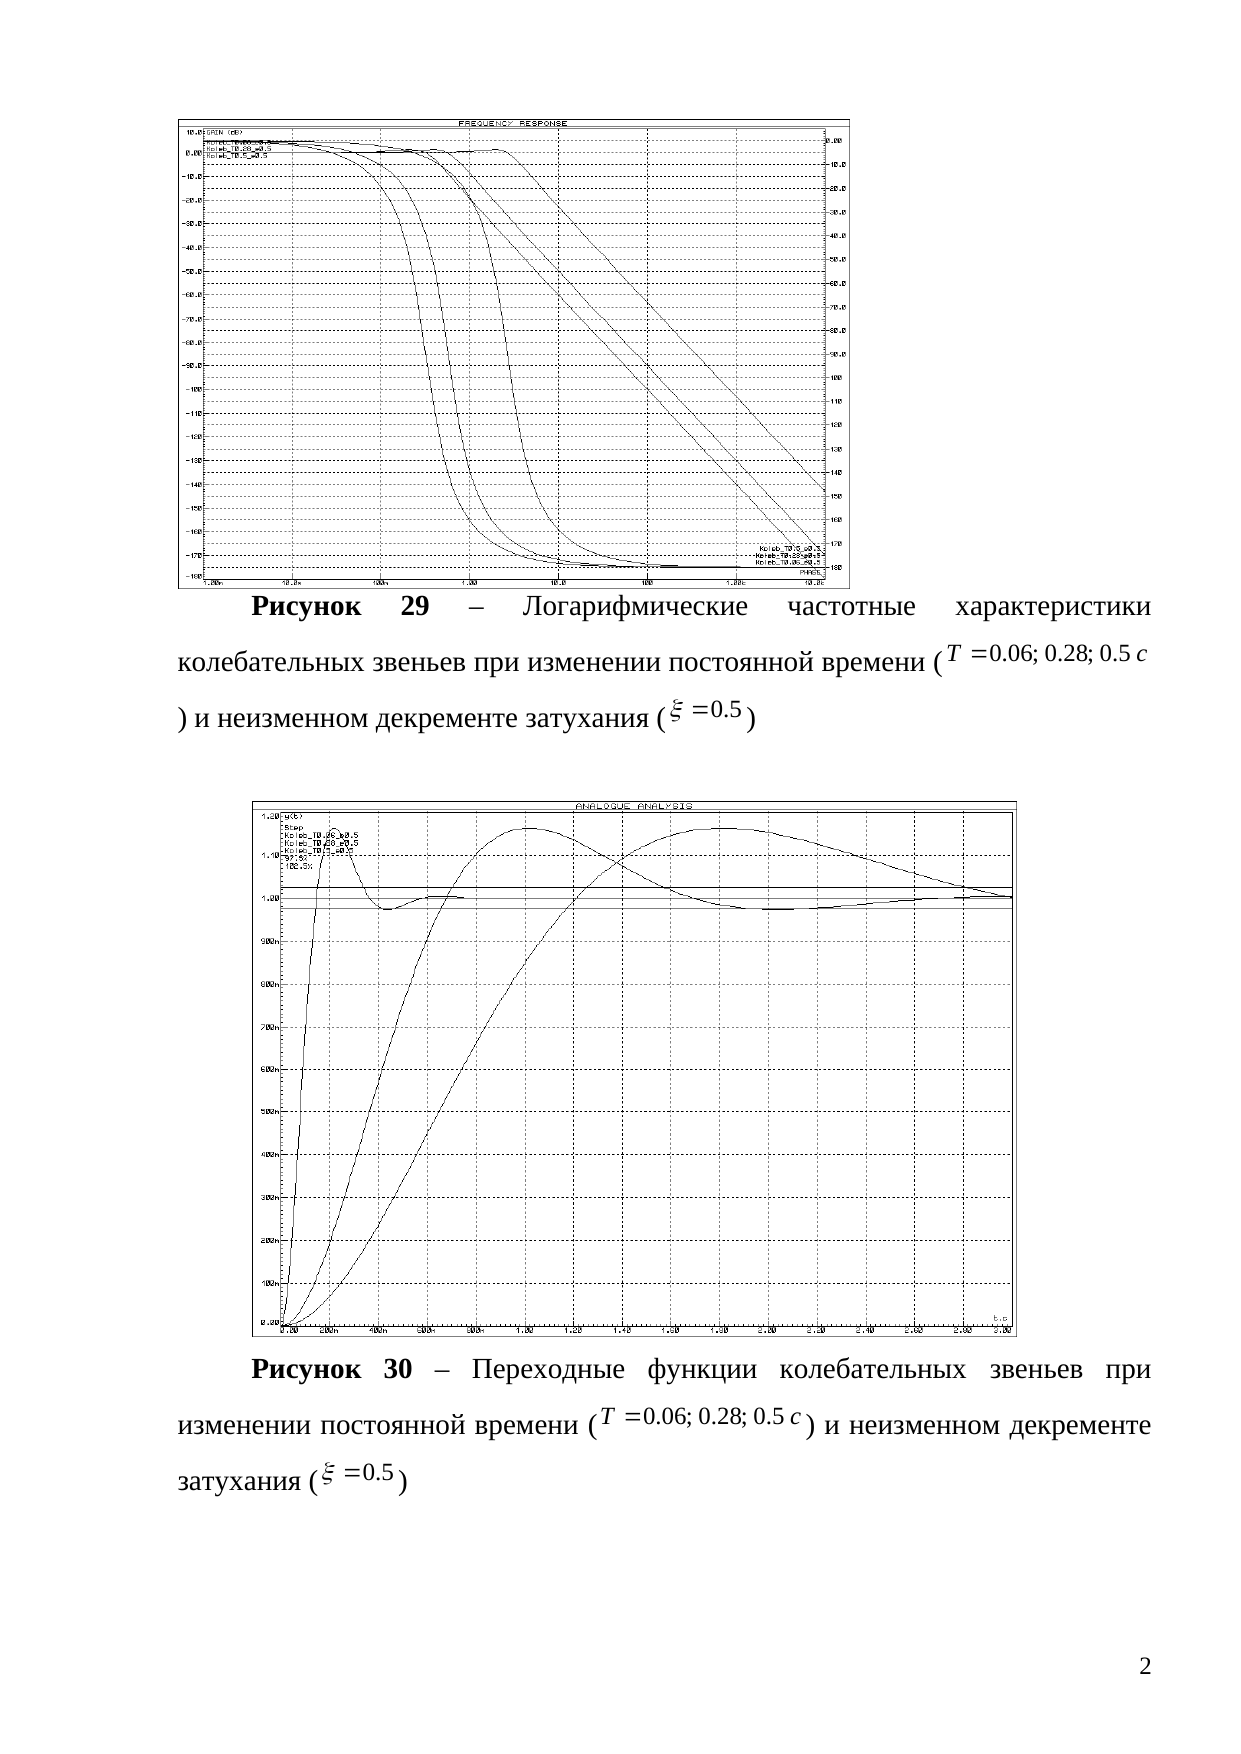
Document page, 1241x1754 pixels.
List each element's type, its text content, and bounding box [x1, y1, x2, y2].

picture [177, 118, 850, 589]
text Рисунок 29 – Логарифмические частотные характеристики колебательных звеньев при изменении постоянной времени () и неизменном декременте затухания () [177, 588, 1152, 734]
picture [251, 800, 1017, 1337]
text Рисунок 30 – Переходные функции колебательных звеньев при изменении постоянной времени () и неизменном декременте затухания () [177, 1351, 1152, 1497]
